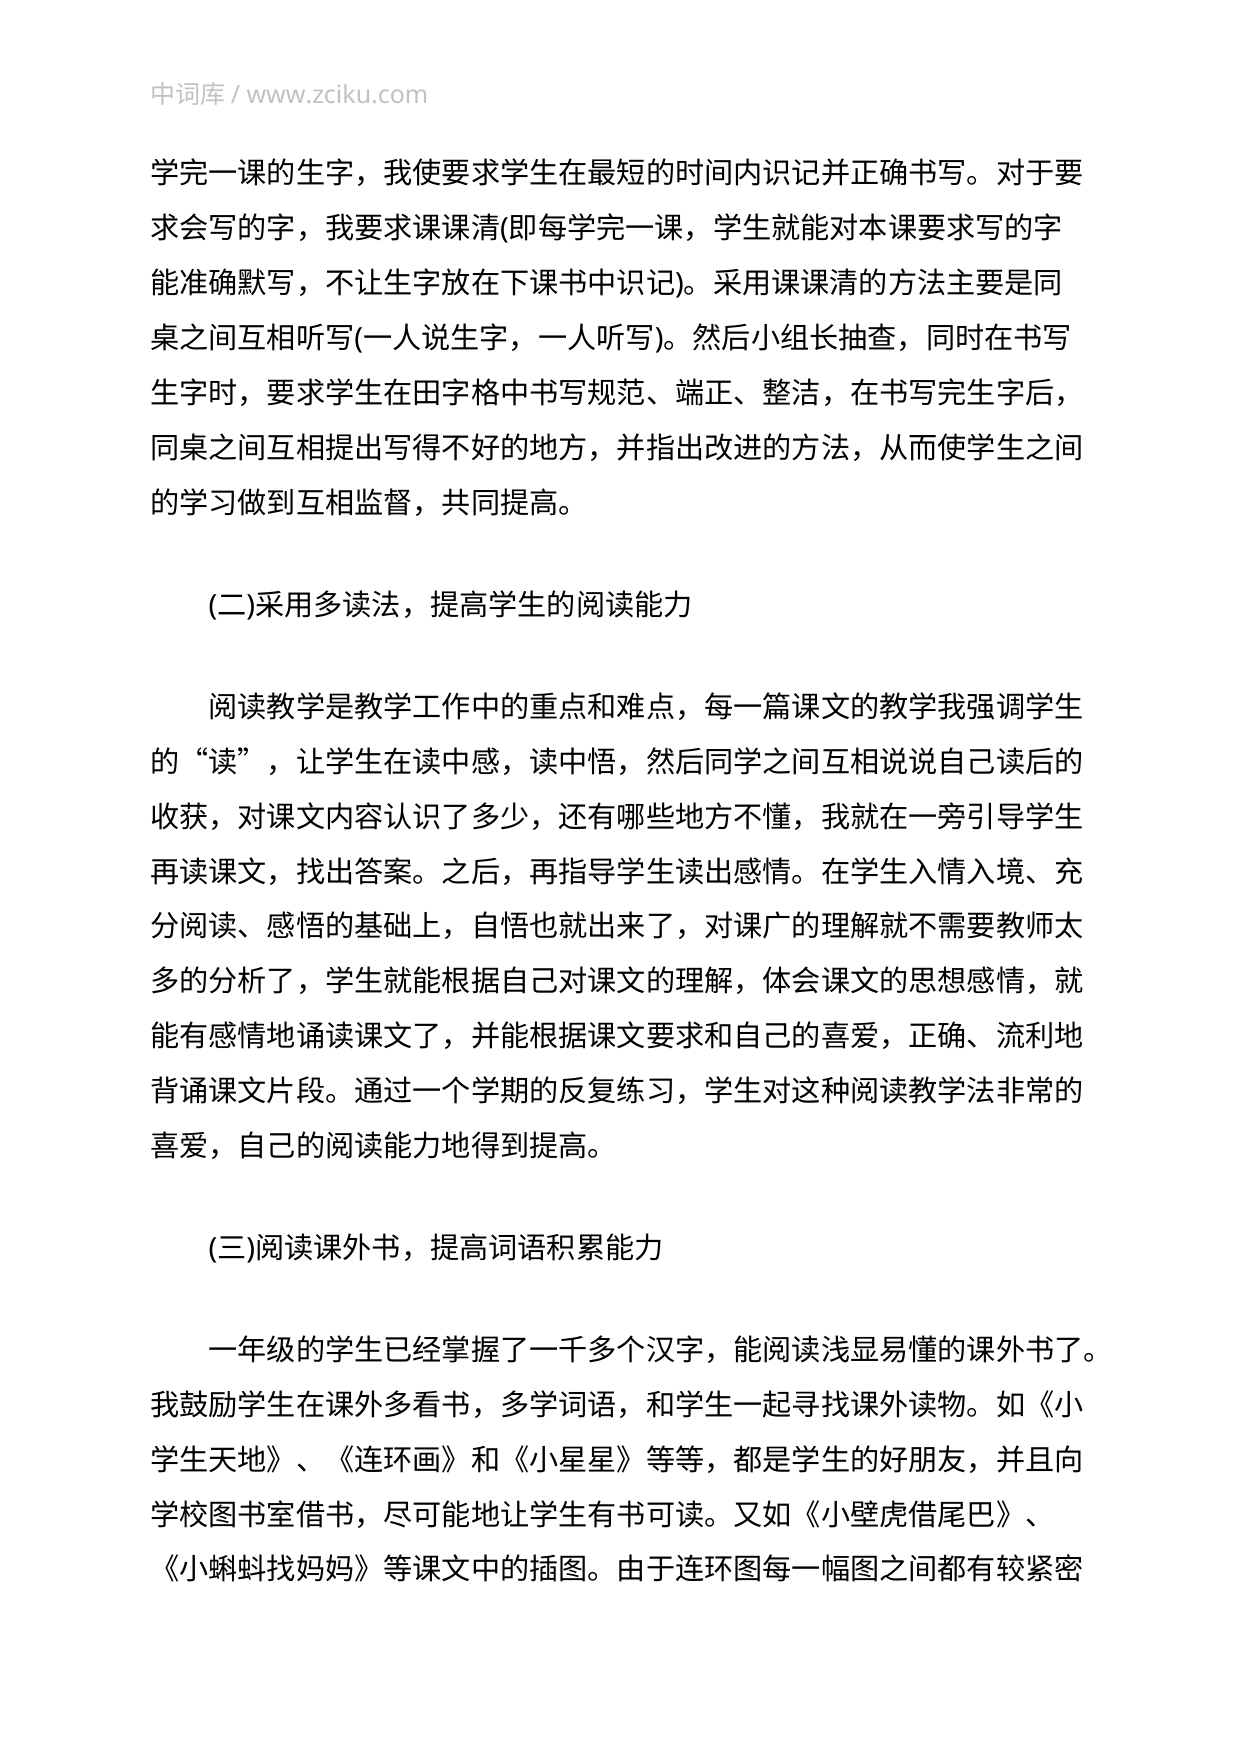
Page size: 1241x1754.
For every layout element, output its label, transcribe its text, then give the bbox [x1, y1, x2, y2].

text (二)采用多读法，提高学生的阅读能力 [150, 581, 1090, 624]
text (三)阅读课外书，提高词语积累能力 [150, 1224, 1090, 1267]
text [150, 1326, 1090, 1588]
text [150, 150, 1090, 522]
text 阅读教学是教学工作中的重点和难点，每一篇课文的教学我强调学生的“读”，让学生在读中感，读中悟，然后同学之间互相说说自己读后的收获，对课文内容认识了多少，还有哪些地方不懂，我就在一旁引导学生再读课文，找出答案。之后，再指导学生读出感情。在学生入情入境、充分阅读、感悟的基础上，自悟也就出来了，对课广的理解就不需要教师太多的分析了，学生就能根据自己对课文的理解，体会课文的思想感情，就能有感情地诵读课文了，并能根据课文要求和自己的喜爱，正确、流利地背诵课文片段。通过一个学期的反复练习，学生对这种阅读教学法非常的喜爱，自己的阅读能力地得到提高。 [150, 683, 1090, 1165]
